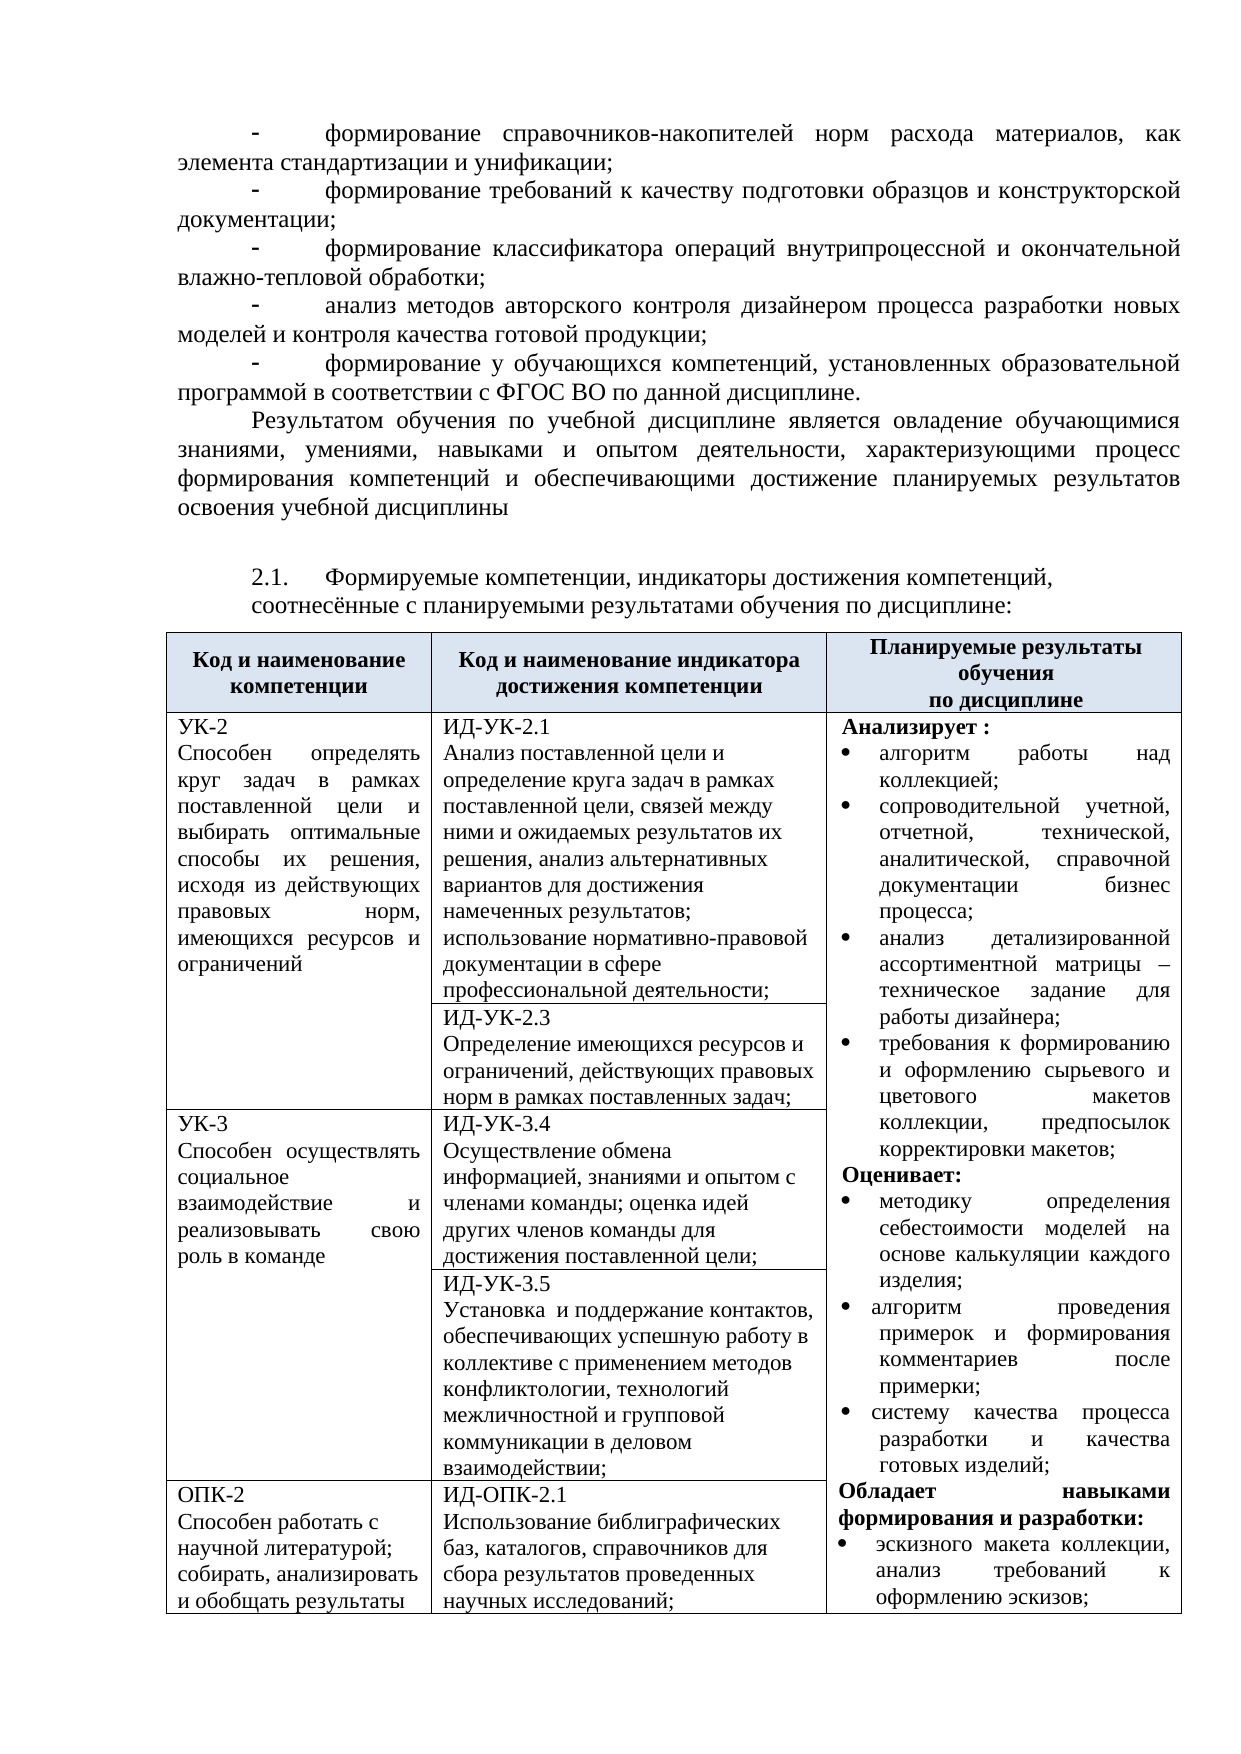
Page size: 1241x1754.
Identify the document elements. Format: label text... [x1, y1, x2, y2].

list формирование требований к качеству подготовки образцов и конструкторской документации; [177, 176, 1181, 233]
table_cell УК-3 Способен осуществлять социальное взаимодействие и реализовывать свою роль в команде [167, 1110, 431, 1480]
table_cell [167, 1481, 431, 1613]
table_cell ИД-УК-2.1 Анализ поставленной цели и определение круга задач в рамках поставленной цели, связей между ними и ожидаемых результатов их решения, анализ альтернативных вариантов для достижения намеченных результатов; использование нормативно-правовой документации в сфере профессиональной деятельности; [432, 713, 826, 1003]
list формирование классификатора операций внутрипроцессной и окончательной влажно-тепловой обработки; [177, 233, 1181, 291]
table_cell УК-2 Способен определять круг задач в рамках поставленной цели и выбирать оптимальные способы их решения, исходя из действующих правовых норм, имеющихся ресурсов и ограничений [167, 713, 431, 1109]
list Результатом обучения по учебной дисциплине является овладение обучающимися знаниями, умениями, навыками и опытом деятельности, характеризующими процесс формирования компетенций и обеспечивающими достижение планируемых результатов освоения учебной дисциплины [177, 406, 1181, 521]
table_header Планируемые результаты обучения по дисциплине [827, 633, 1181, 712]
subtitle Формируемые компетенции, индикаторы достижения компетенций, соотнесённые с планируемыми результатами обучения по дисциплине: [251, 562, 1181, 619]
table_cell ИД-ОПК-2.1 Использование библиграфических баз, каталогов, справочников для сбора результатов проведенных научных исследований; [432, 1481, 826, 1613]
list формирование у обучающихся компетенций, установленных образовательной программой в соответствии с ФГОС ВО по данной дисциплине. [177, 348, 1181, 406]
table_header Код и наименование компетенции [167, 633, 431, 712]
table_cell ИД-УК-2.3 Определение имеющихся ресурсов и ограничений, действующих правовых норм в рамках поставленных задач; [432, 1004, 826, 1109]
list анализ методов авторского контроля дизайнером процесса разработки новых моделей и контроля качества готовой продукции; [177, 291, 1181, 348]
table_cell ИД-УК-3.5 Установка и поддержание контактов, обеспечивающих успешную работу в коллективе с применением методов конфликтологии, технологий межличностной и групповой коммуникации в деловом взаимодействии; [432, 1270, 826, 1480]
table_header Код и наименование индикатора достижения компетенции [432, 633, 826, 712]
table_cell ИД-УК-3.4 Осуществление обмена информацией, знаниями и опытом с членами команды; оценка идей других членов команды для достижения поставленной цели; [432, 1110, 826, 1268]
list формирование справочников-накопителей норм расхода материалов, как элемента стандартизации и унификации; [177, 118, 1181, 176]
table_cell Анализирует : алгоритм работы над коллекцией; сопроводительной учетной, отчетной, технической, аналитической, справочной документации бизнес процесса; анализ детализированной ассортиментной матрицы – техническое задание для работы дизайнера; требования к формированию и оформлению сырьевого и цветового макетов коллекции, предпосылок корректировки макетов; Оценивает: методику определения себестоимости моделей на основе калькуляции каждого изделия; алгоритм проведения примерок и формирования комментариев после примерки; систему качества процесса разработки и качества готовых изделий; Обладает навыками формирования и разработки: эскизного макета коллекции, анализ требований к оформлению эскизов; номенклатора коллекции; системы артикуляции моделей; требований к техническому описанию моделей, стандартов маркировки и упаковки изделий; технической документации; алгоритма работы дизайнера с конструктором на этапе разработки новых моделей; требований к процессу проведения примерок; требований к качеству подготовки образцов и конструкторской документации; классификатора операций внутрипроцессной и окончательной влажно-тепловой обработки; систе [827, 713, 1181, 1613]
